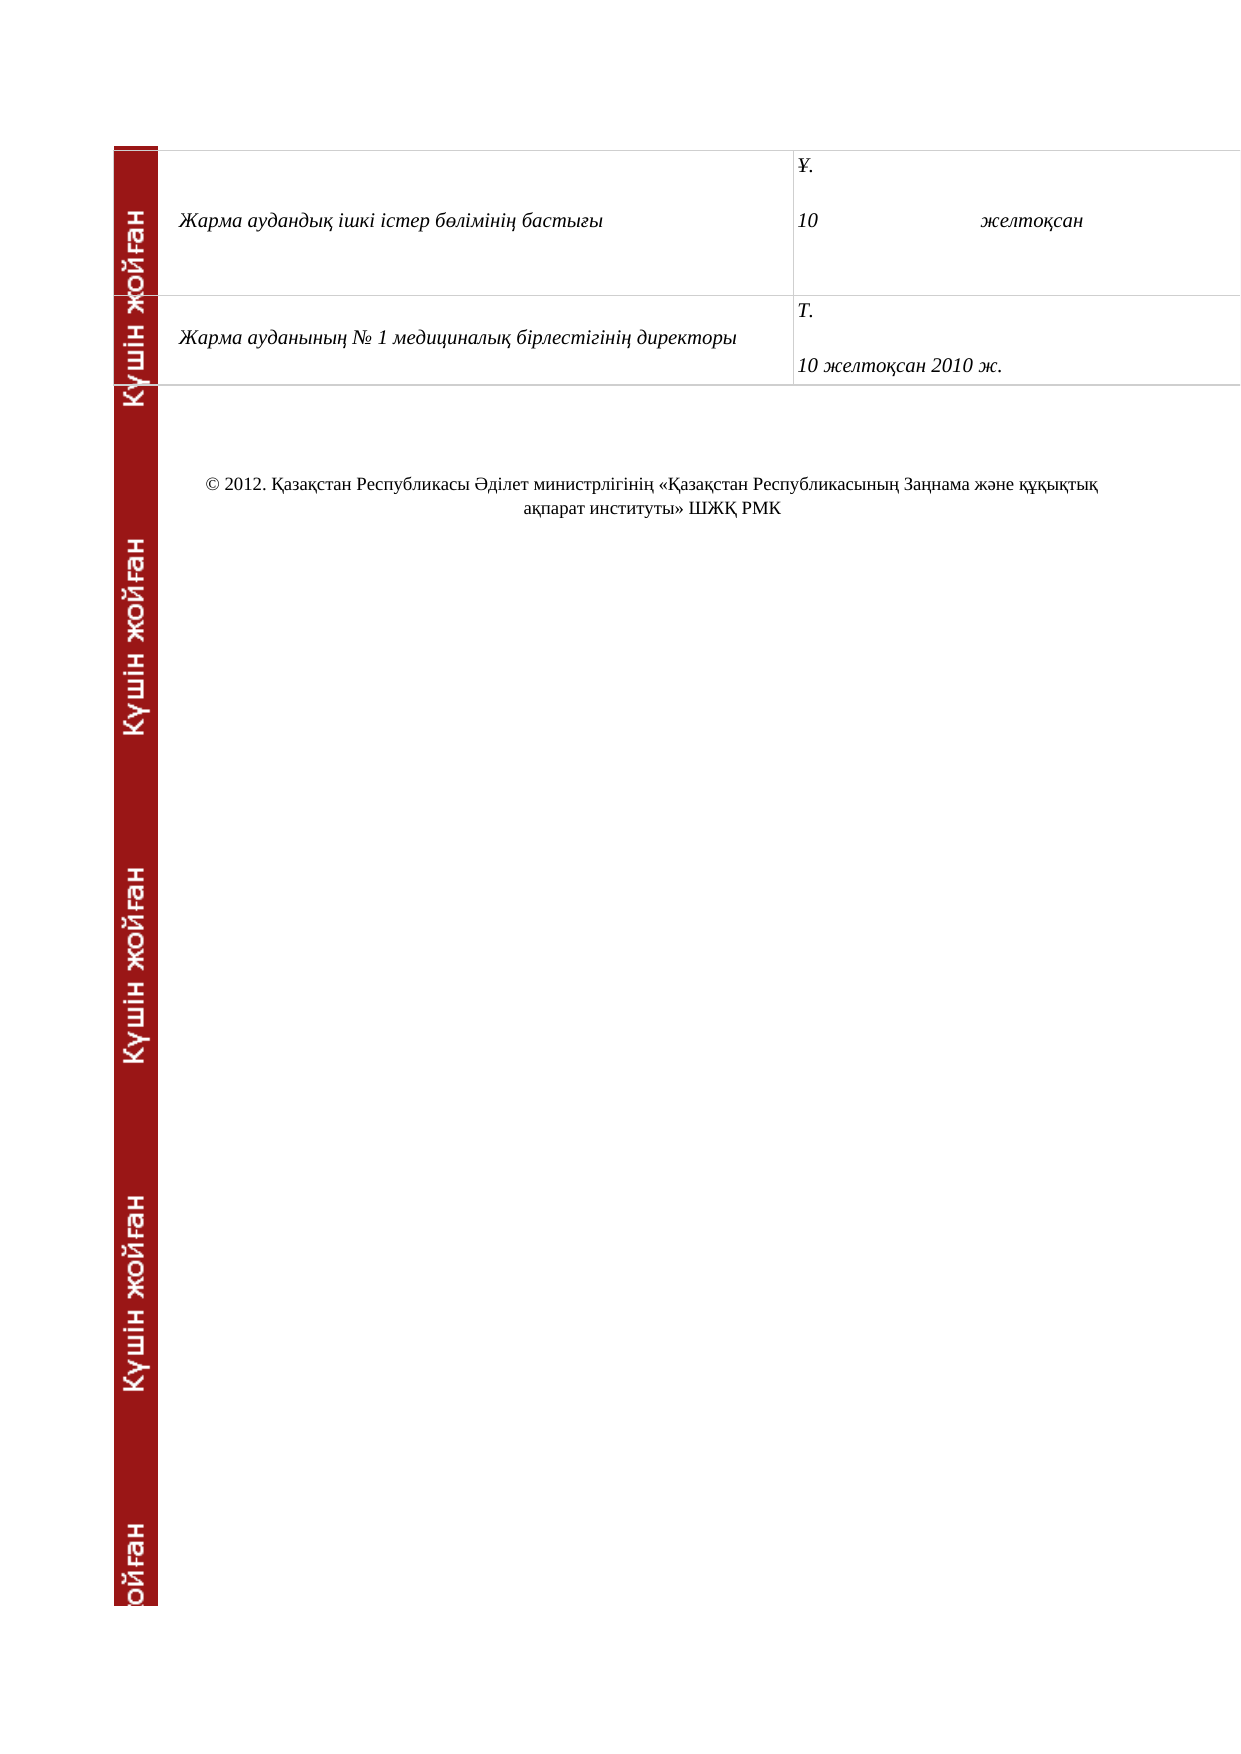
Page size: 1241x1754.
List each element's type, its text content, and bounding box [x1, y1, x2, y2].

table_cell Жарма ауданының № 1 медициналық бірлестігінің директоры [114, 296, 793, 384]
picture [114, 519, 158, 1606]
table_cell Ұ. Шарипов 10 желтоқсан 2010 ж. [794, 151, 1240, 295]
picture [114, 146, 158, 150]
table_cell Жарма аудандық ішкі істер бөлімінің бастығы [114, 151, 793, 295]
picture [114, 386, 158, 472]
table_cell Т. Брынзова 10 желтоқсан 2010 ж. [794, 296, 1240, 384]
text © 2012. Қазақстан Республикасы Әділет министрлігінің «Қазақстан Республикасының Заңнама және құқықтық ақпарат институты» ШЖҚ РМК [112, 472, 1128, 519]
